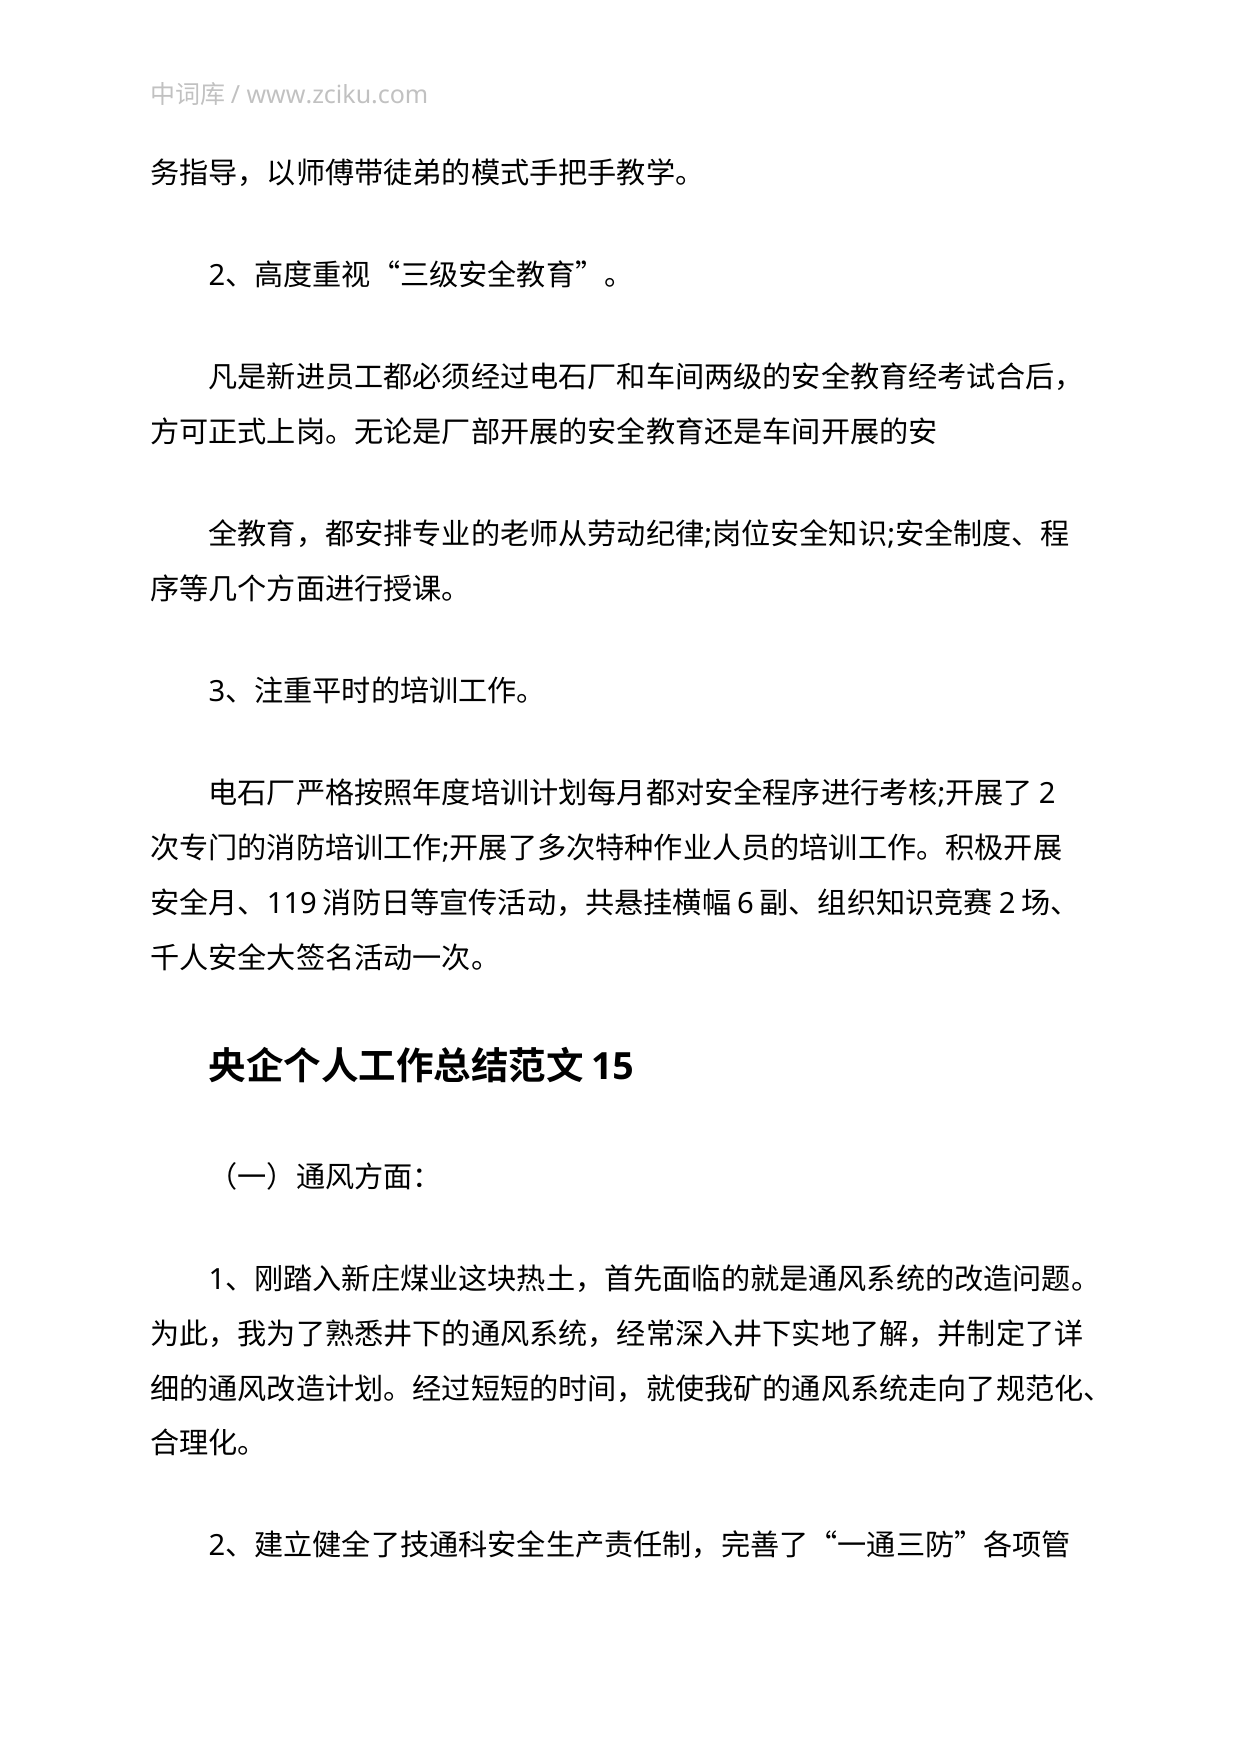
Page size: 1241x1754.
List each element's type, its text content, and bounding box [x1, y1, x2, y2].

text 凡是新进员工都必须经过电石厂和车间两级的安全教育经考试合后，方可正式上岗。无论是厂部开展的安全教育还是车间开展的安 [150, 354, 1090, 451]
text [150, 1522, 1090, 1564]
text 央企个人工作总结范文15 [150, 1036, 1090, 1090]
text 全教育，都安排专业的老师从劳动纪律;岗位安全知识;安全制度、程序等几个方面进行授课。 [150, 510, 1090, 608]
text 3、注重平时的培训工作。 [150, 667, 1090, 709]
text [150, 150, 1090, 192]
text 2、高度重视“三级安全教育”。 [150, 252, 1090, 294]
text （一）通风方面： [150, 1153, 1090, 1196]
text 1、刚踏入新庄煤业这块热土，首先面临的就是通风系统的改造问题。为此，我为了熟悉井下的通风系统，经常深入井下实地了解，并制定了详细的通风改造计划。经过短短的时间，就使我矿的通风系统走向了规范化、合理化。 [150, 1255, 1090, 1462]
text 电石厂严格按照年度培训计划每月都对安全程序进行考核;开展了2次专门的消防培训工作;开展了多次特种作业人员的培训工作。积极开展安全月、119消防日等宣传活动，共悬挂横幅6副、组织知识竞赛2场、千人安全大签名活动一次。 [150, 769, 1090, 976]
